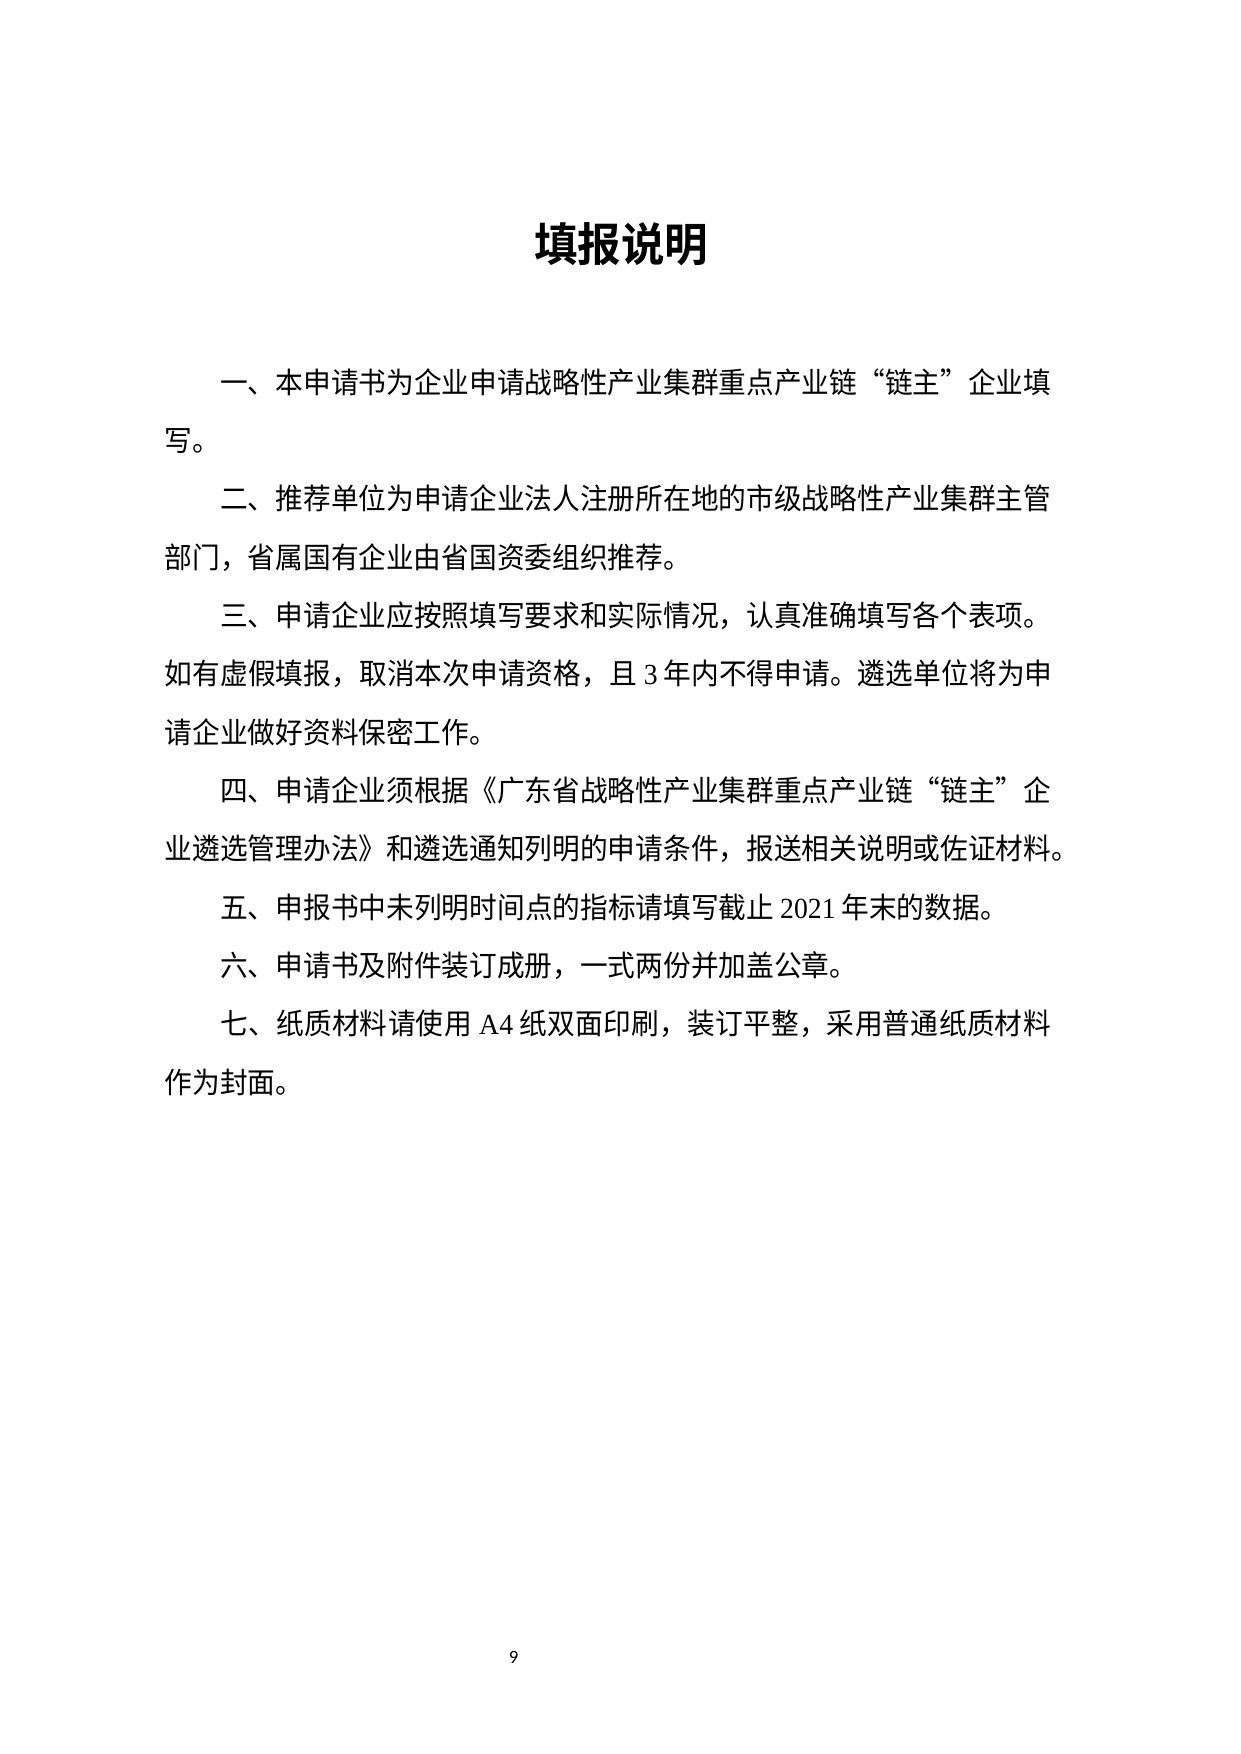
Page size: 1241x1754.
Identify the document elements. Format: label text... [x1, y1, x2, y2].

text 五、申报书中未列明时间点的指标请填写截止2021年末的数据。 [164, 871, 1053, 930]
text 三、申请企业应按照填写要求和实际情况，认真准确填写各个表项。如有虚假填报，取消本次申请资格，且3年内不得申请。遴选单位将为申请企业做好资料保密工作。 [164, 580, 1053, 755]
text 二、推荐单位为申请企业法人注册所在地的市级战略性产业集群主管部门，省属国有企业由省国资委组织推荐。 [164, 463, 1053, 580]
text 一、本申请书为企业申请战略性产业集群重点产业链“链主”企业填写。 [164, 346, 1053, 463]
text 填报说明 [164, 208, 1078, 275]
text 六、申请书及附件装订成册，一式两份并加盖公章。 [164, 930, 1053, 988]
text 四、申请企业须根据《广东省战略性产业集群重点产业链“链主”企业遴选管理办法》和遴选通知列明的申请条件，报送相关说明或佐证材料。 [164, 755, 1053, 871]
text 七、纸质材料请使用A4纸双面印刷，装订平整，采用普通纸质材料作为封面。 [164, 988, 1053, 1105]
